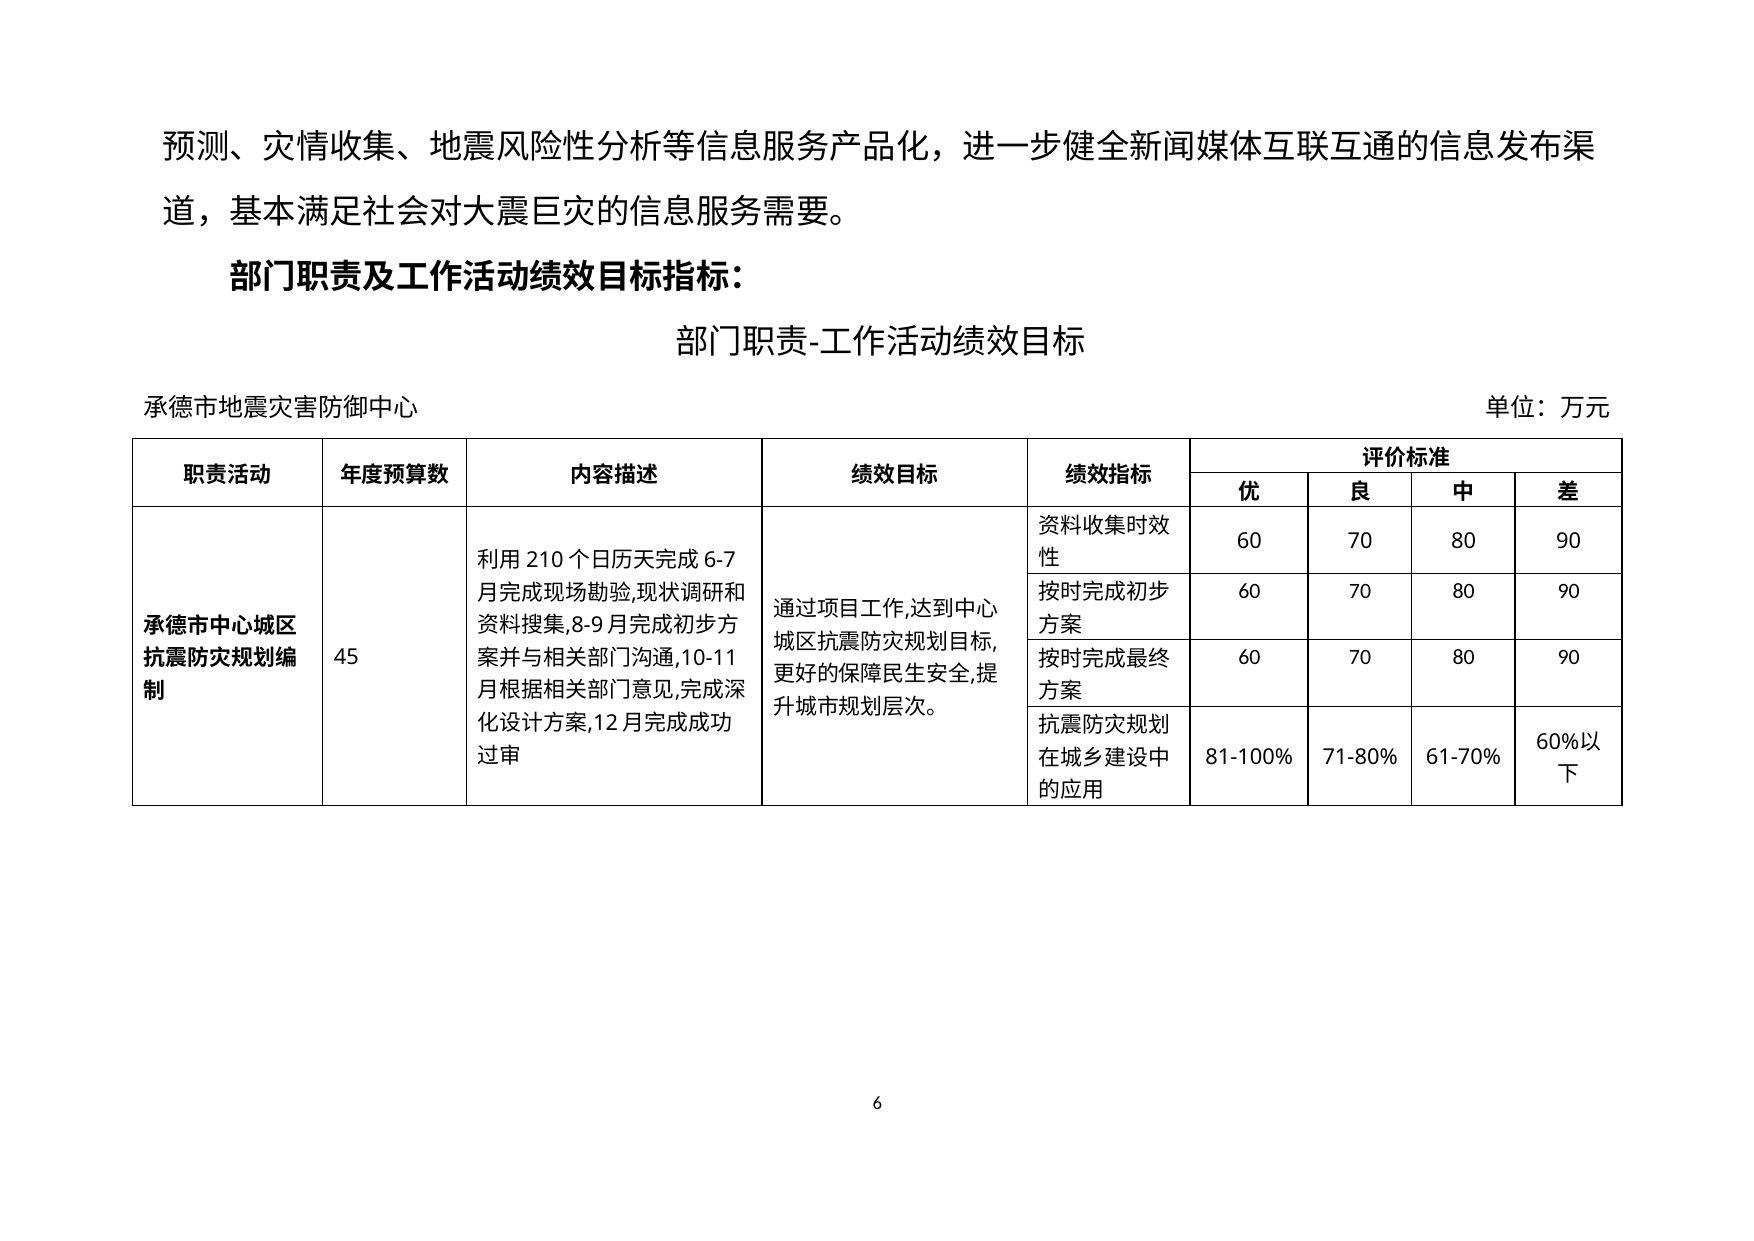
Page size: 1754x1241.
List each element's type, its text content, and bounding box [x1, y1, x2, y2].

table_cell 按时完成最终方案 [1028, 640, 1189, 706]
table_cell 良 [1309, 473, 1411, 506]
table_cell 职责活动 [133, 439, 322, 506]
table_cell 中 [1412, 473, 1514, 506]
table_cell 80 [1412, 507, 1514, 572]
table_cell 差 [1516, 473, 1621, 506]
table_cell 60 [1191, 640, 1307, 706]
table_cell 71-80% [1309, 707, 1411, 804]
table_cell 80 [1412, 574, 1514, 639]
table_cell 承德市中心城区抗震防灾规划编制 [133, 507, 322, 804]
text 部门职责-工作活动绩效目标 [142, 306, 1612, 371]
table_cell 70 [1309, 507, 1411, 572]
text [162, 111, 1612, 241]
table_cell 绩效指标 [1028, 439, 1189, 506]
table_cell 60 [1191, 507, 1307, 572]
table_cell 45 [323, 507, 466, 804]
table_cell 内容描述 [467, 439, 761, 506]
table_cell 81-100% [1191, 707, 1307, 804]
table_cell 70 [1309, 640, 1411, 706]
table_cell 绩效目标 [763, 439, 1027, 506]
table_cell 年度预算数 [323, 439, 466, 506]
table_cell 资料收集时效性 [1028, 507, 1189, 572]
table_cell 通过项目工作,达到中心城区抗震防灾规划目标,更好的保障民生安全,提升城市规划层次。 [763, 507, 1027, 804]
table_cell 90 [1516, 507, 1621, 572]
table_cell 90 [1516, 574, 1621, 639]
table_cell 评价标准 [1191, 439, 1621, 472]
table_header 承德市地震灾害防御中心 [133, 373, 1189, 438]
table_cell 60%以下 [1516, 707, 1621, 804]
table_cell 60 [1191, 574, 1307, 639]
text 部门职责及工作活动绩效目标指标： [162, 241, 1612, 306]
table_cell 70 [1309, 574, 1411, 639]
table_cell 利用210个日历天完成6-7月完成现场勘验,现状调研和资料搜集,8-9月完成初步方案并与相关部门沟通,10-11月根据相关部门意见,完成深化设计方案,12月完成成功过审 [467, 507, 761, 804]
table_cell 80 [1412, 640, 1514, 706]
table_cell 优 [1191, 473, 1307, 506]
table_header 单位：万元 [1191, 373, 1621, 438]
table_cell 61-70% [1412, 707, 1514, 804]
table_cell 按时完成初步方案 [1028, 574, 1189, 639]
table_cell 抗震防灾规划在城乡建设中的应用 [1028, 707, 1189, 804]
table_cell 90 [1516, 640, 1621, 706]
